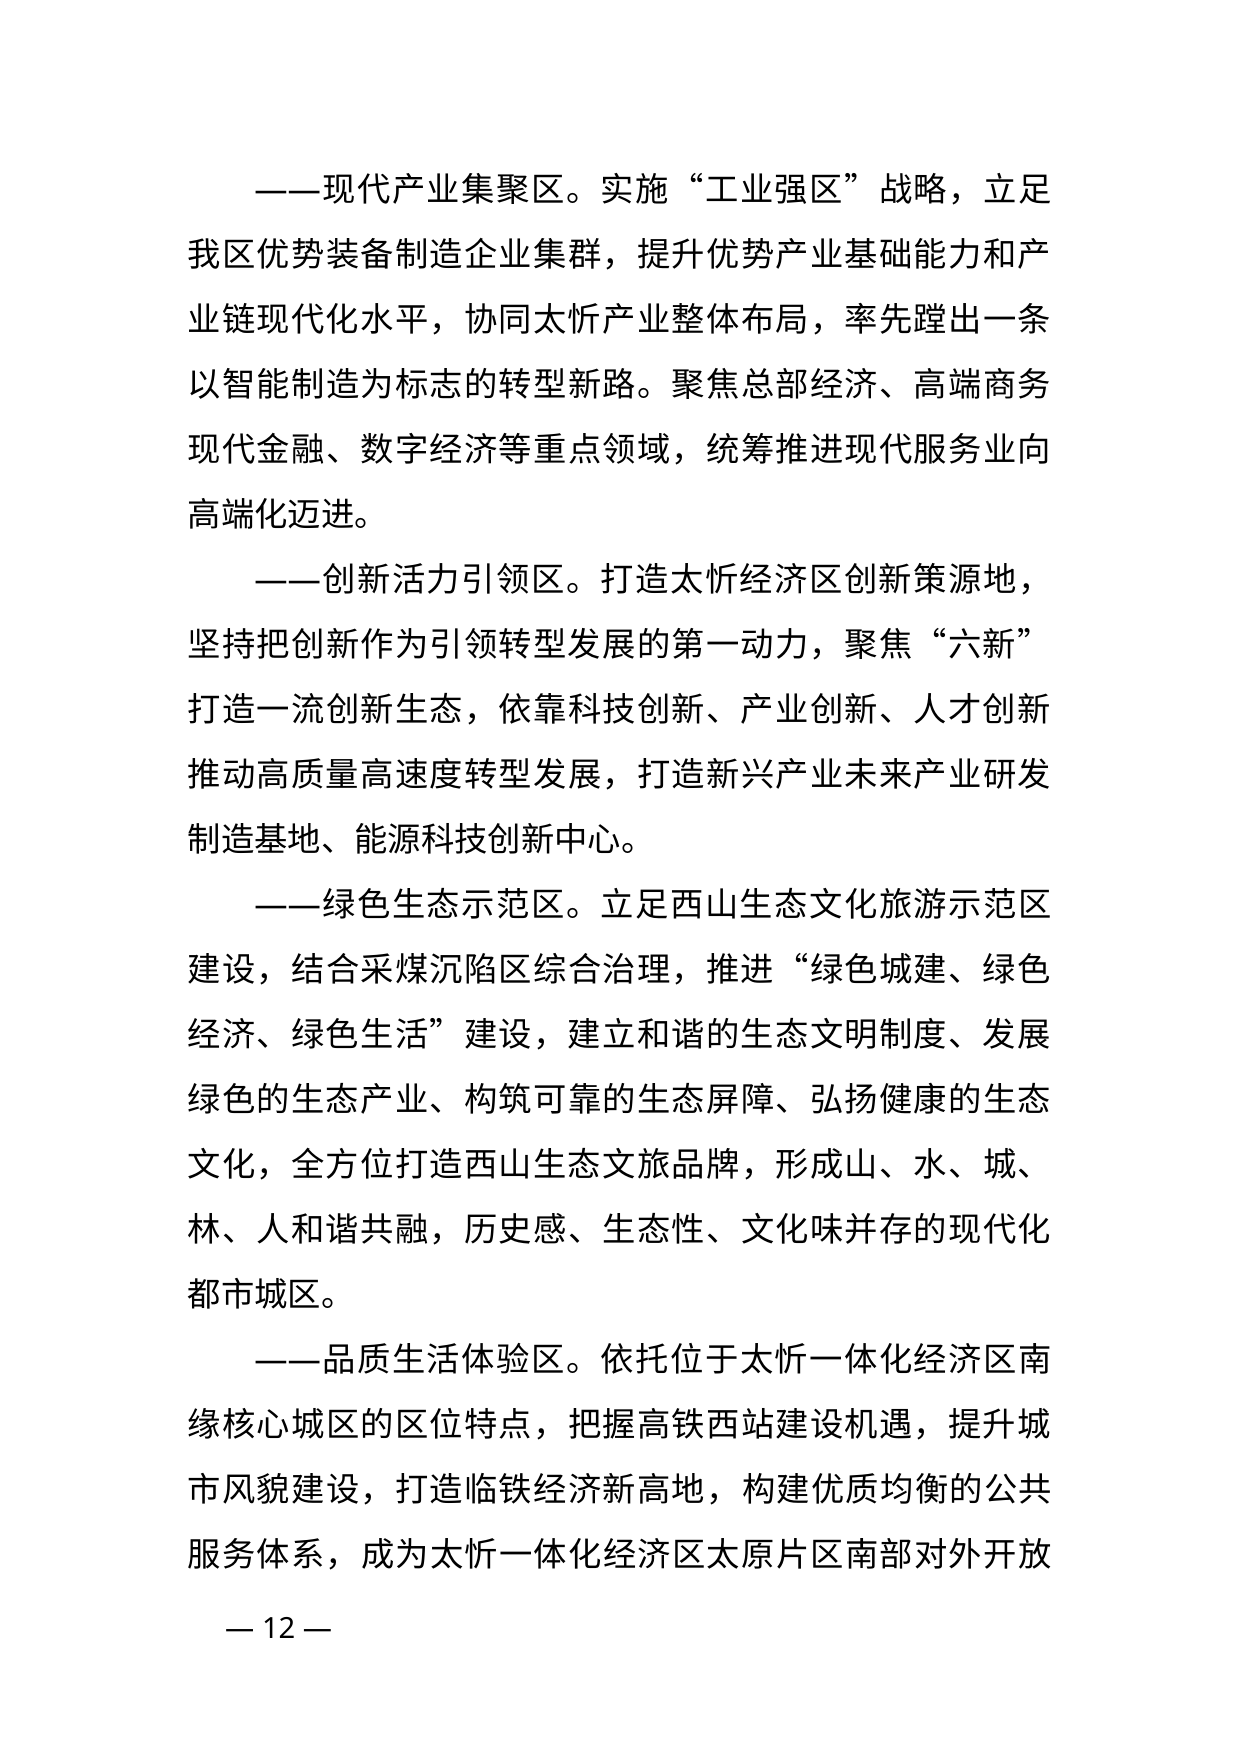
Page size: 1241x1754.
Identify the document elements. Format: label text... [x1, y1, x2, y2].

text ——现代产业集聚区。实施“工业强区”战略，立足我区优势装备制造企业集群，提升优势产业基础能力和产业链现代化水平，协同太忻产业整体布局，率先蹚出一条以智能制造为标志的转型新路。聚焦总部经济、高端商务、现代金融、数字经济等重点领域，统筹推进现代服务业向高端化迈进。 [187, 154, 1053, 544]
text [187, 1324, 1053, 1584]
text ——创新活力引领区。打造太忻经济区创新策源地，坚持把创新作为引领转型发展的第一动力，聚焦“六新”打造一流创新生态，依靠科技创新、产业创新、人才创新推动高质量高速度转型发展，打造新兴产业未来产业研发制造基地、能源科技创新中心。 [187, 544, 1053, 869]
text ——绿色生态示范区。立足西山生态文化旅游示范区建设，结合采煤沉陷区综合治理，推进“绿色城建、绿色经济、绿色生活”建设，建立和谐的生态文明制度、发展绿色的生态产业、构筑可靠的生态屏障、弘扬健康的生态文化，全方位打造西山生态文旅品牌，形成山、水、城、林、人和谐共融，历史感、生态性、文化味并存的现代化都市城区。 [187, 869, 1053, 1324]
